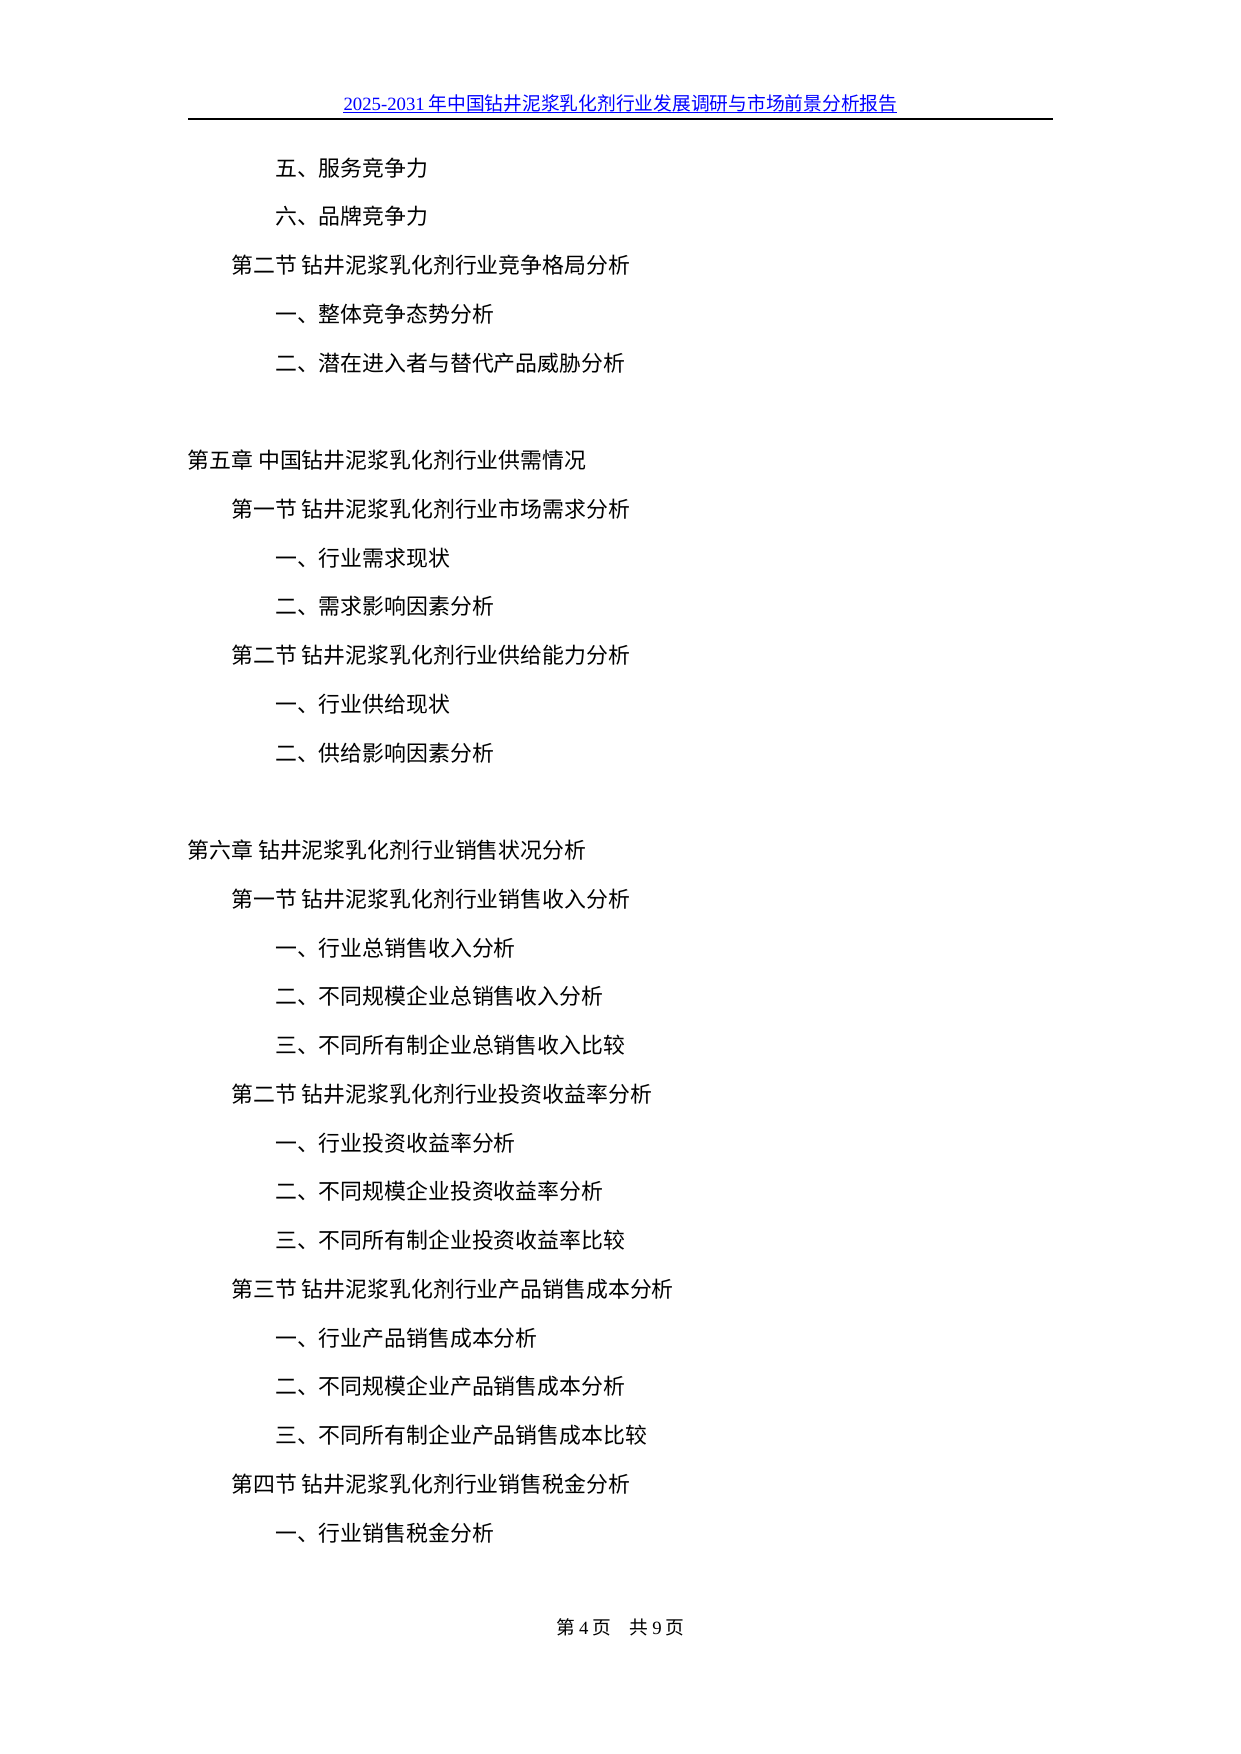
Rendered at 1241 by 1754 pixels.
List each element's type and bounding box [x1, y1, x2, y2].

text [187, 150, 1053, 1548]
